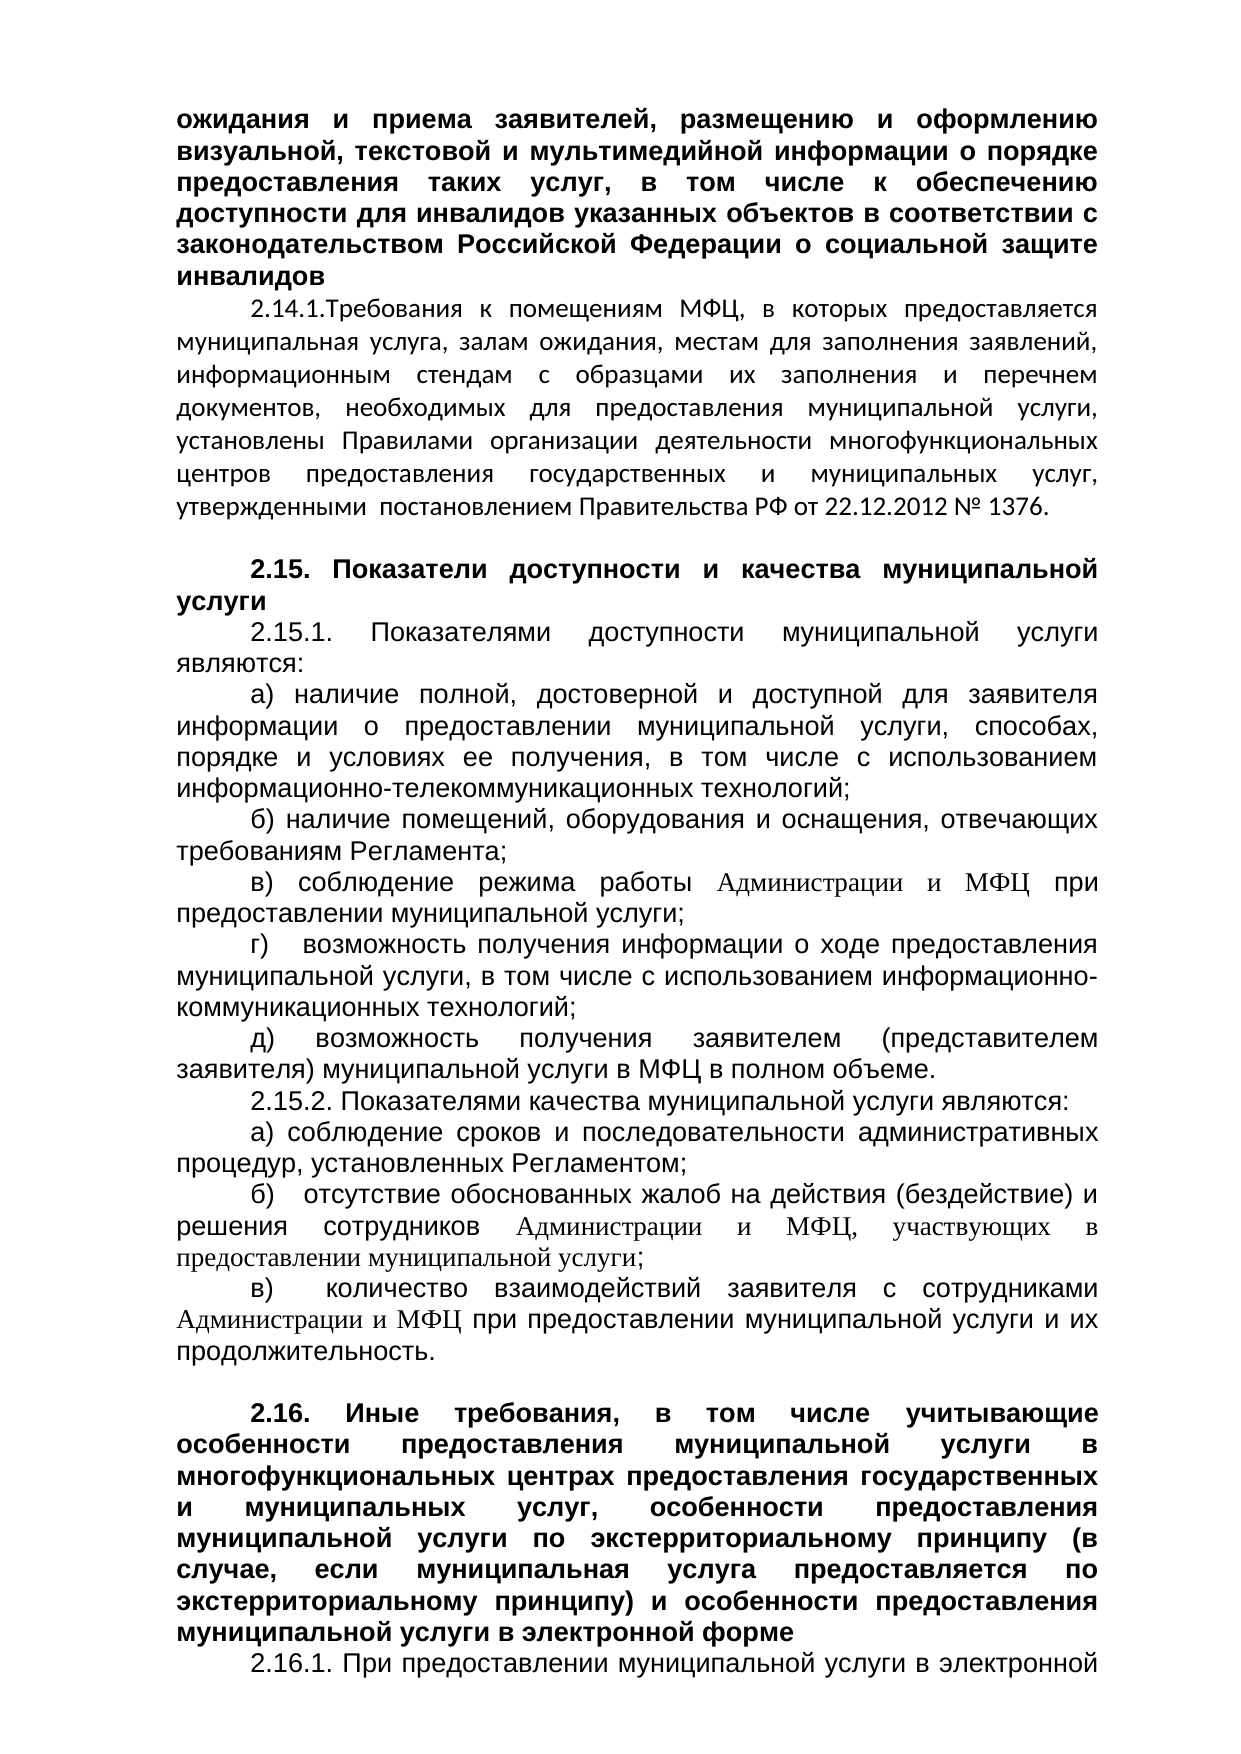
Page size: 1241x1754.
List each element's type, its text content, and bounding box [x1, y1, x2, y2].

text 2.15.1. Показателями доступности муниципальной услуги являются: [176, 616, 1099, 678]
text в) соблюдение режима работы Администрации и МФЦ при предоставлении муниципальной услуги; [176, 866, 1099, 928]
text 2.15. Показатели доступности и качества муниципальной услуги [176, 553, 1099, 616]
text в) количество взаимодействий заявителя с сотрудниками Администрации и МФЦ при предоставлении муниципальной услуги и их продолжительность. [176, 1272, 1099, 1366]
text д) возможность получения заявителем (представителем заявителя) муниципальной услуги в МФЦ в полном объеме. [176, 1022, 1099, 1084]
text г) возможность получения информации о ходе предоставления муниципальной услуги, в том числе с использованием информационно-коммуникационных технологий; [176, 928, 1099, 1022]
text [176, 1647, 1099, 1678]
text 2.14.1.Требования к помещениям МФЦ, в которых предоставляется муниципальная услуга, залам ожидания, местам для заполнения заявлений, информационным стендам с образцами их заполнения и перечнем документов, необходимых для предоставления муниципальной услуги, установлены Правилами организации деятельности многофункциональных центров предоставления государственных и муниципальных услуг, утвержденными постановлением Правительства РФ от 22.12.2012 № 1376. [176, 291, 1099, 522]
text а) соблюдение сроков и последовательности административных процедур, установленных Регламентом; [176, 1116, 1099, 1178]
text 2.16. Иные требования, в том числе учитывающие особенности предоставления муниципальной услуги в многофункциональных центрах предоставления государственных и муниципальных услуг, особенности предоставления муниципальной услуги по экстерриториальному принципу (в случае, если муниципальная услуга предоставляется по экстерриториальному принципу) и особенности предоставления муниципальной услуги в электронной форме [176, 1397, 1099, 1647]
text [176, 103, 1099, 291]
text 2.15.2. Показателями качества муниципальной услуги являются: [176, 1084, 1099, 1116]
text а) наличие полной, достоверной и доступной для заявителя информации о предоставлении муниципальной услуги, способах, порядке и условиях ее получения, в том числе с использованием информационно-телекоммуникационных технологий; [176, 678, 1099, 803]
text б) отсутствие обоснованных жалоб на действия (бездействие) и решения сотрудников Администрации и МФЦ, участвующих в предоставлении муниципальной услуги; [176, 1178, 1099, 1272]
text б) наличие помещений, оборудования и оснащения, отвечающих требованиям Регламента; [176, 803, 1099, 866]
